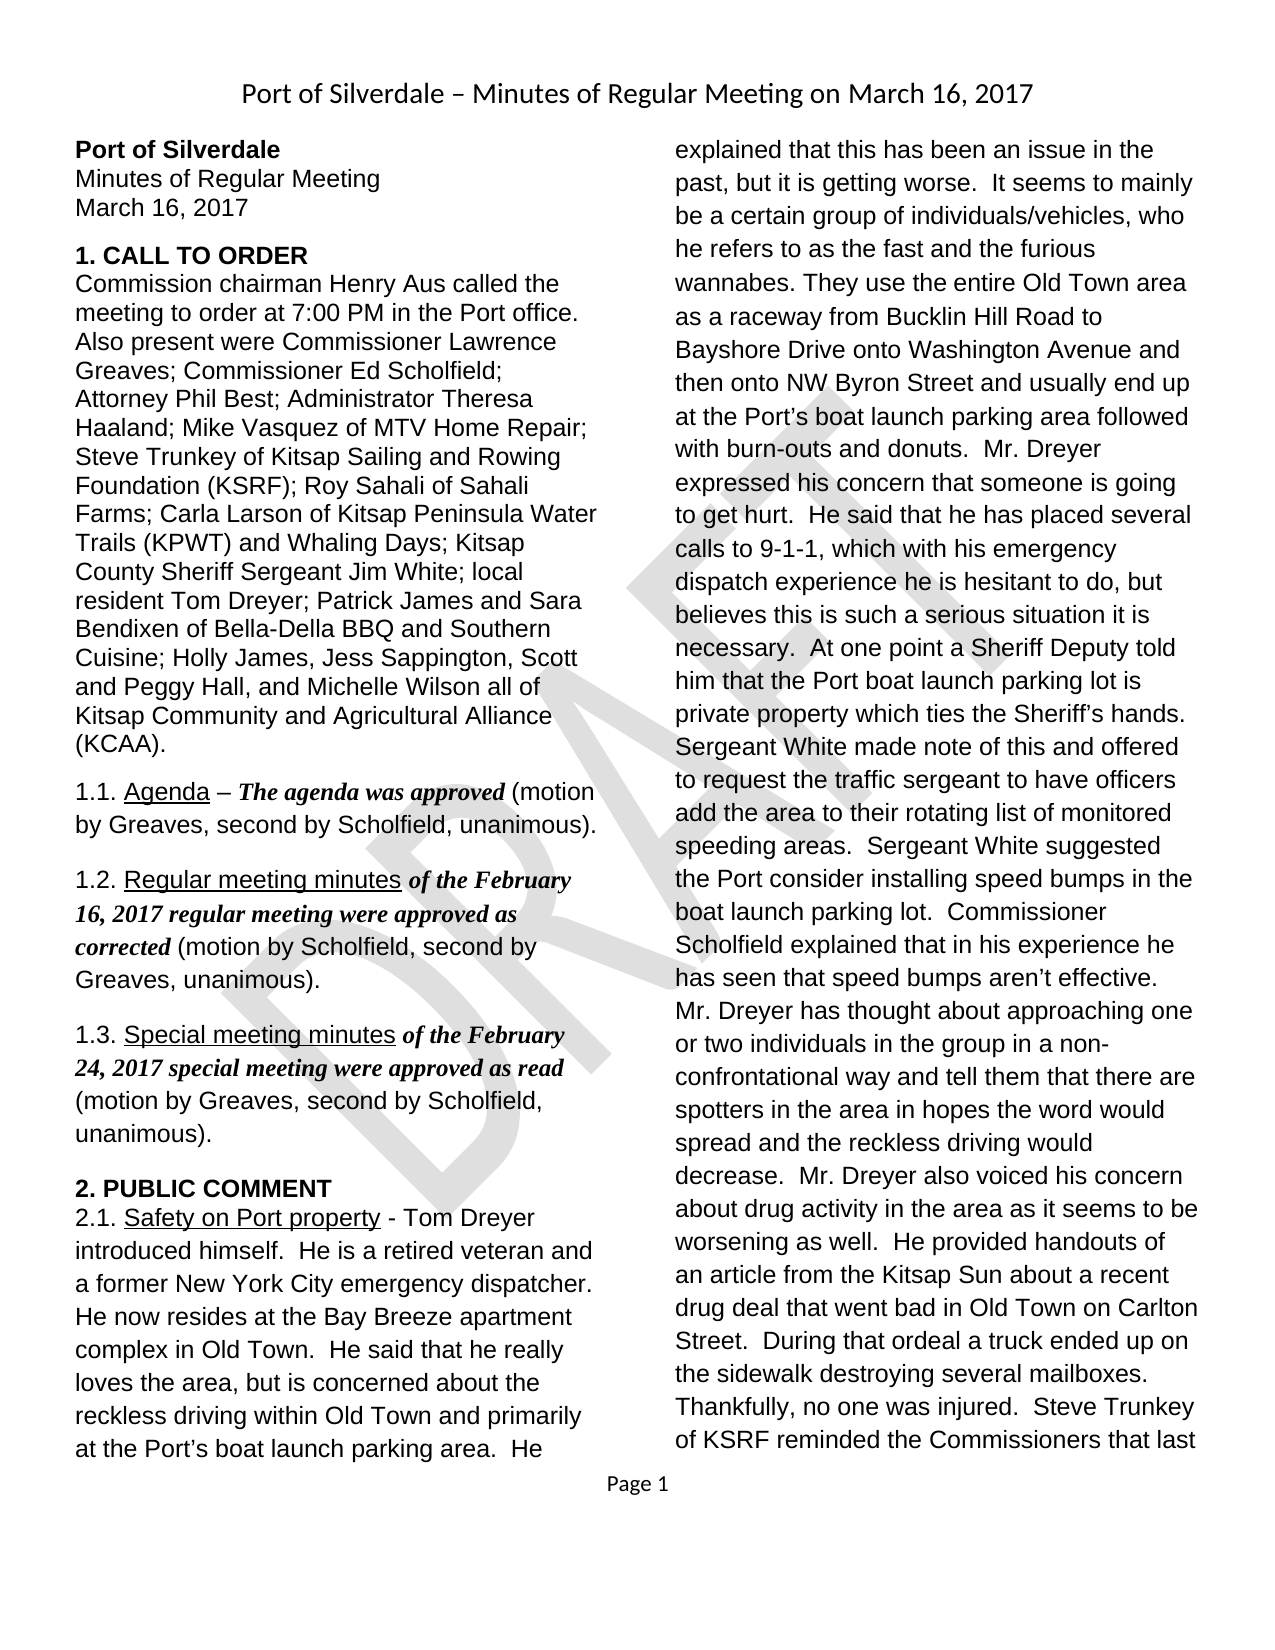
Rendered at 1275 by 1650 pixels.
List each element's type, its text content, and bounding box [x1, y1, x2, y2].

list 1.3. Special meeting minutes of the February 24, 2017 special meeting were approved as read (motion by Greaves, second by Scholfield, unanimous). [75, 1020, 600, 1148]
list 1.2. Regular meeting minutes of the February 16, 2017 regular meeting were approved as corrected (motion by Scholfield, second by Greaves, unanimous). [75, 866, 600, 993]
text 1. CALL TO ORDER [75, 241, 600, 269]
list 1.1. Agenda – The agenda was approved (motion by Greaves, second by Scholfield, unanimous). [75, 777, 600, 839]
text Minutes of Regular Meeting [75, 164, 600, 193]
text 2. PUBLIC COMMENT [75, 1174, 600, 1203]
text March 16, 2017 [75, 193, 600, 222]
text Commission chairman Henry Aus called the meeting to order at 7:00 PM in the Port office. Also present were Commissioner Lawrence Greaves; Commissioner Ed Scholfield; Attorney Phil Best; Administrator Theresa Haaland; Mike Vasquez of MTV Home Repair; Steve Trunkey of Kitsap Sailing and Rowing Foundation (KSRF); Roy Sahali of Sahali Farms; Carla Larson of Kitsap Peninsula Water Trails (KPWT) and Whaling Days; Kitsap County Sheriff Sergeant Jim White; local resident Tom Dreyer; Patrick James and Sara Bendixen of Bella-Della BBQ and Southern Cuisine; Holly James, Jess Sappington, Scott and Peggy Hall, and Michelle Wilson all of Kitsap Community and Agricultural Alliance (KCAA). [75, 269, 600, 758]
text Port of Silverdale [75, 135, 600, 164]
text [75, 1203, 600, 1463]
